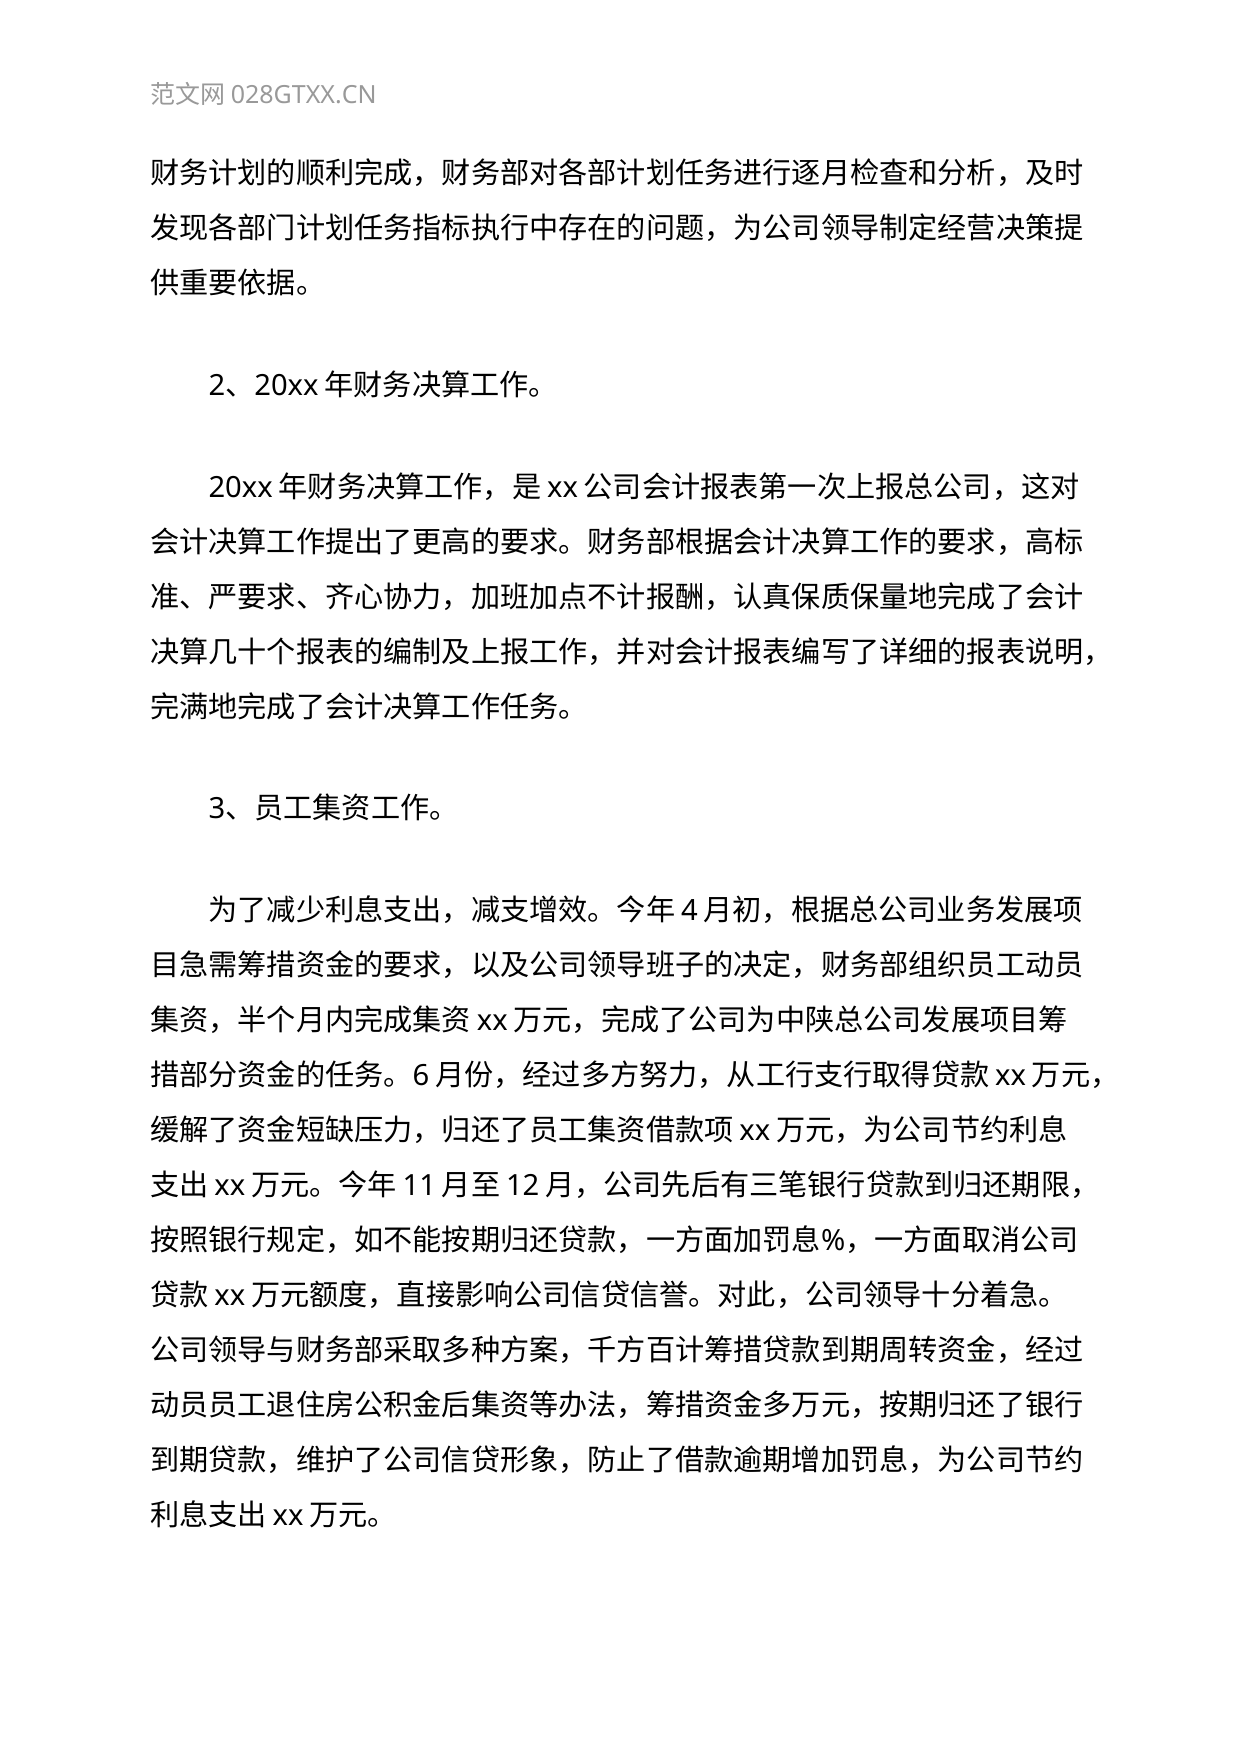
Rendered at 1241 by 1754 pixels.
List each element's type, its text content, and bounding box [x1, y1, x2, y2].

text 为了减少利息支出，减支增效。今年4月初，根据总公司业务发展项目急需筹措资金的要求，以及公司领导班子的决定，财务部组织员工动员集资，半个月内完成集资xx万元，完成了公司为中陕总公司发展项目筹措部分资金的任务。6月份，经过多方努力，从工行支行取得贷款xx万元，缓解了资金短缺压力，归还了员工集资借款项xx万元，为公司节约利息支出xx万元。今年11月至12月，公司先后有三笔银行贷款到归还期限，按照银行规定，如不能按期归还贷款，一方面加罚息%，一方面取消公司贷款xx万元额度，直接影响公司信贷信誉。对此，公司领导十分着急。公司领导与财务部采取多种方案，千方百计筹措贷款到期周转资金，经过动员员工退住房公积金后集资等办法，筹措资金多万元，按期归还了银行到期贷款，维护了公司信贷形象，防止了借款逾期增加罚息，为公司节约利息支出xx万元。 [150, 887, 1090, 1534]
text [150, 150, 1090, 302]
text 3、员工集资工作。 [150, 785, 1090, 827]
text 2、20xx年财务决算工作。 [150, 362, 1090, 404]
text 20xx年财务决算工作，是xx公司会计报表第一次上报总公司，这对会计决算工作提出了更高的要求。财务部根据会计决算工作的要求，高标准、严要求、齐心协力，加班加点不计报酬，认真保质保量地完成了会计决算几十个报表的编制及上报工作，并对会计报表编写了详细的报表说明，完满地完成了会计决算工作任务。 [150, 463, 1090, 726]
